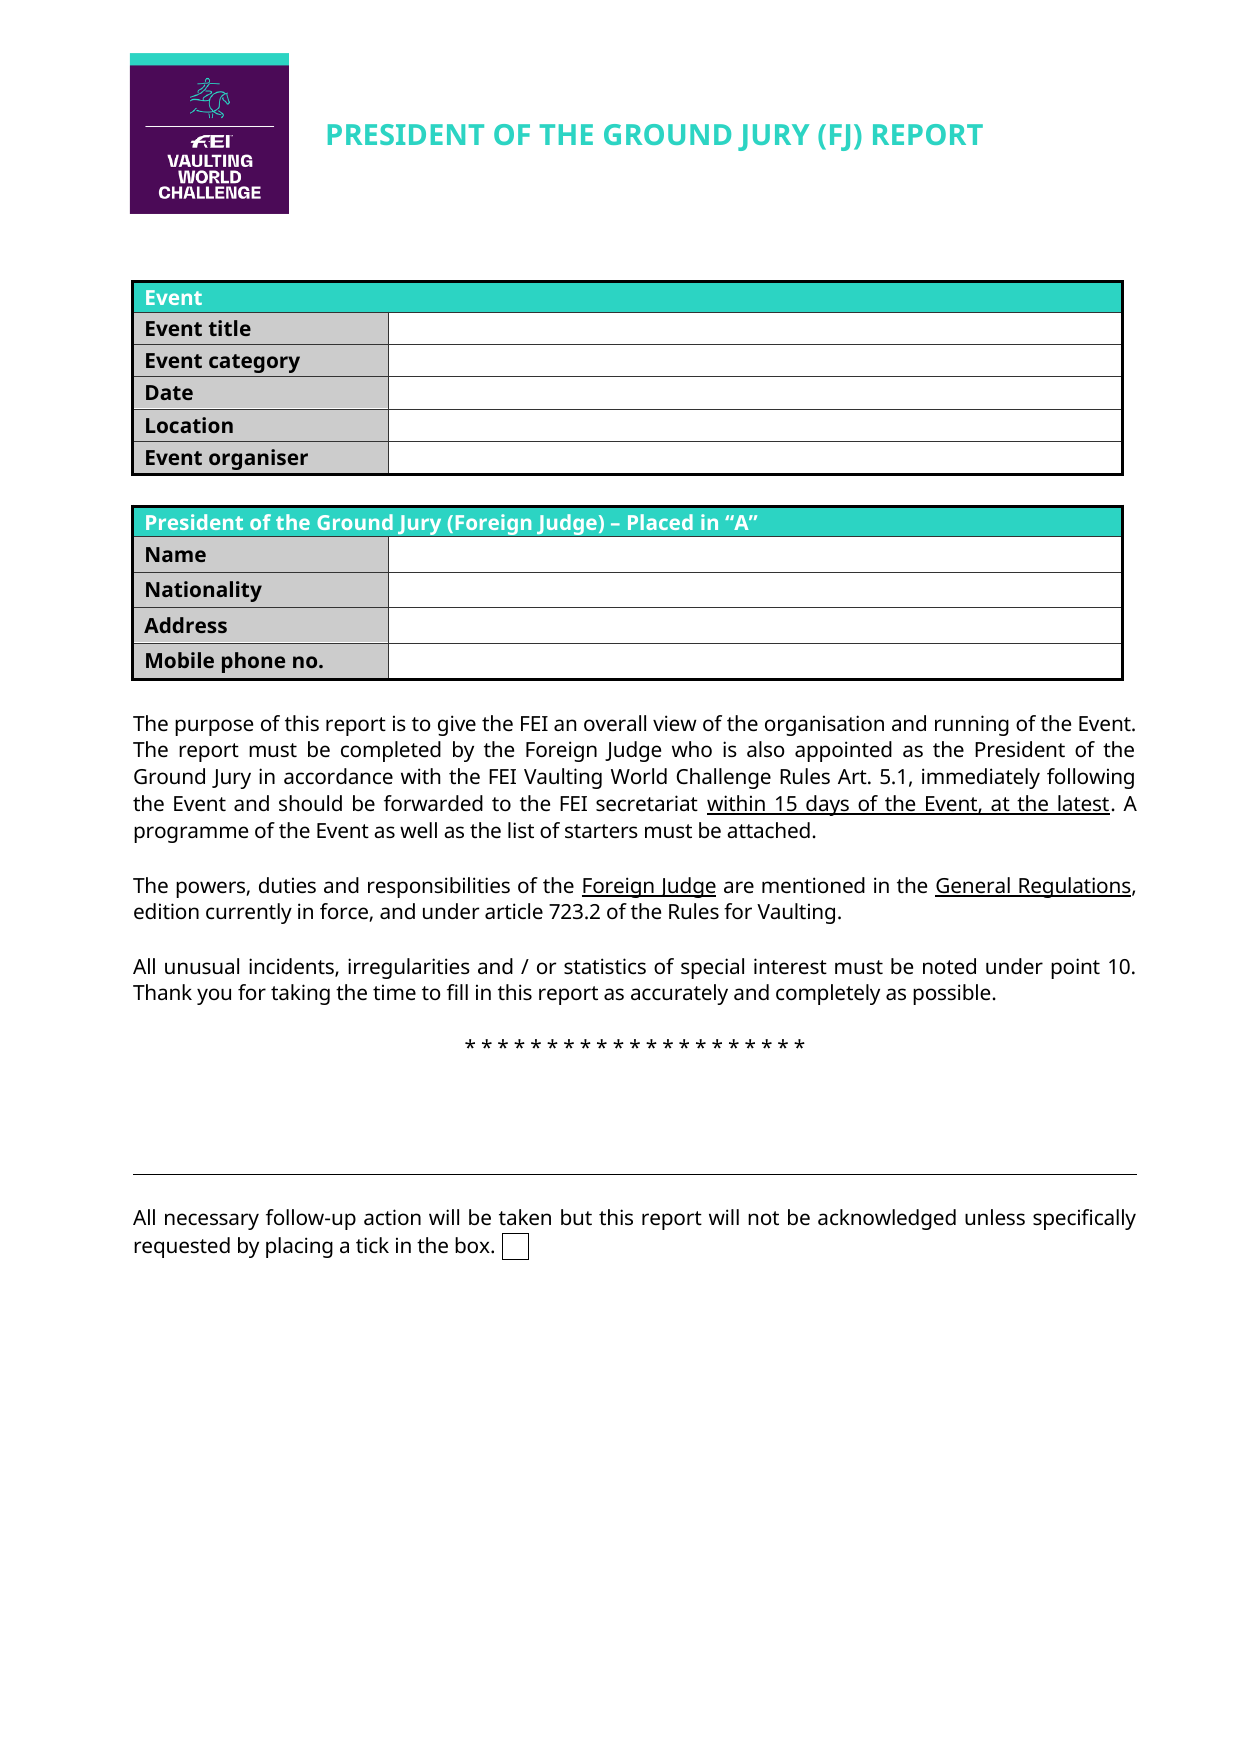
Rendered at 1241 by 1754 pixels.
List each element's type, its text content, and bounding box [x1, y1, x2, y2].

table_header President of the Ground Jury (Foreign Judge) – Placed in “A” [134, 508, 1121, 536]
text All unusual incidents, irregularities and / or statistics of special interest must be noted under point 10. Thank you for taking the time to fill in this report as accurately and completely as possible. [133, 953, 1137, 1007]
table_cell Date [134, 377, 388, 408]
table_cell [389, 377, 1121, 408]
table_cell [389, 313, 1121, 344]
table_cell Mobile phone no. [134, 644, 388, 678]
text All necessary follow-up action will be taken but this report will not be acknowledged unless specifically requested by placing a tick in the box. [133, 1203, 1137, 1260]
table_cell [389, 644, 1121, 678]
table_cell [389, 345, 1121, 376]
table_cell Nationality [134, 573, 388, 607]
table_cell Name [134, 537, 388, 572]
table_cell [389, 410, 1121, 441]
text * * * * * * * * * * * * * * * * * * * * * [133, 1034, 1137, 1061]
table_cell Address [134, 608, 388, 642]
text The purpose of this report is to give the FEI an overall view of the organisation and running of the Event. The report must be completed by the Foreign Judge who is also appointed as the President of the Ground Jury in accordance with the FEI Vaulting World Challenge Rules Art. 5.1, immediately following the Event and should be forwarded to the FEI secretariat within 15 days of the Event, at the latest. A programme of the Event as well as the list of starters must be attached. [133, 709, 1137, 845]
table_cell [389, 442, 1121, 473]
table_header Event [134, 283, 1121, 312]
table_cell [389, 573, 1121, 607]
table_cell Event title [134, 313, 388, 344]
table_cell [389, 537, 1121, 572]
picture [129, 53, 289, 214]
table_cell Event organiser [134, 442, 388, 473]
text The powers, duties and responsibilities of the Foreign Judge are mentioned in the General Regulations, edition currently in force, and under article 723.2 of the Rules for Vaulting. [133, 872, 1137, 926]
table_cell [389, 608, 1121, 642]
table_cell Location [134, 410, 388, 441]
table_cell Event category [134, 345, 388, 376]
